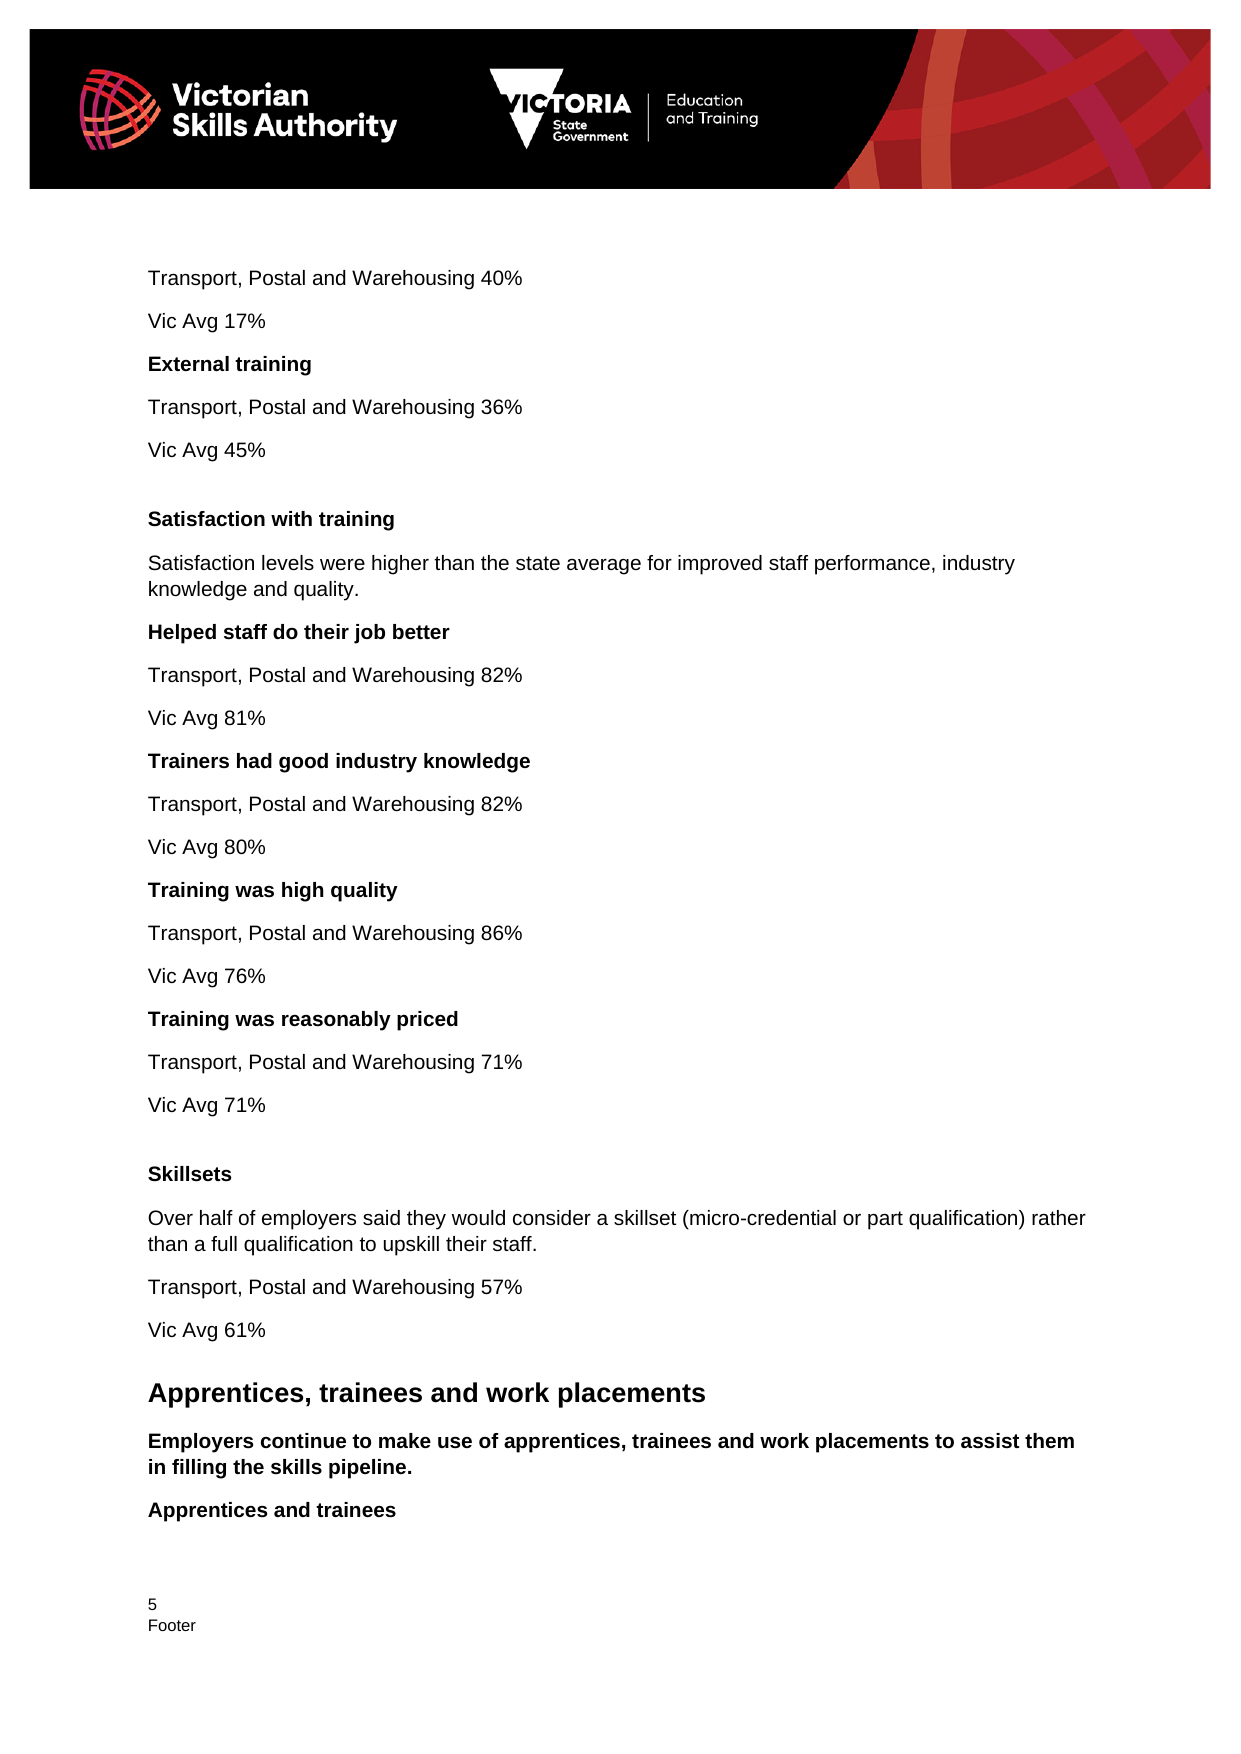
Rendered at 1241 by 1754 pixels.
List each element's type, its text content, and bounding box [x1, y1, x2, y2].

text Satisfaction with training [148, 507, 1092, 531]
text Transport, Postal and Warehousing 82% [148, 792, 1092, 816]
text Transport, Postal and Warehousing 71% [148, 1050, 1092, 1074]
text Over half of employers said they would consider a skillset (micro-credential or part qualification) rather than a full qualification to upskill their staff. [148, 1205, 1092, 1256]
text Transport, Postal and Warehousing 82% [148, 663, 1092, 687]
picture [29, 29, 1211, 189]
text Vic Avg 61% [148, 1318, 1092, 1342]
text Transport, Postal and Warehousing 57% [148, 1275, 1092, 1299]
text Vic Avg 76% [148, 964, 1092, 988]
text Trainers had good industry knowledge [148, 749, 1092, 773]
text Vic Avg 45% [148, 438, 1092, 488]
text Helped staff do their job better [148, 620, 1092, 644]
text Employers continue to make use of apprentices, trainees and work placements to assist them in filling the skills pipeline. [148, 1428, 1092, 1479]
text External training [148, 352, 1092, 376]
text Apprentices and trainees [148, 1498, 1092, 1522]
text Skillsets [148, 1136, 1092, 1186]
text Training was high quality [148, 878, 1092, 902]
text Transport, Postal and Warehousing 40% [148, 266, 1092, 290]
text Training was reasonably priced [148, 1007, 1092, 1031]
text Satisfaction levels were higher than the state average for improved staff performance, industry knowledge and quality. [148, 550, 1092, 601]
text Vic Avg 80% [148, 835, 1092, 859]
text Vic Avg 17% [148, 309, 1092, 333]
text Transport, Postal and Warehousing 36% [148, 395, 1092, 419]
text Vic Avg 71% [148, 1093, 1092, 1117]
text Transport, Postal and Warehousing 86% [148, 921, 1092, 945]
subtitle Apprentices, trainees and work placements [148, 1377, 1092, 1409]
text Vic Avg 81% [148, 706, 1092, 730]
